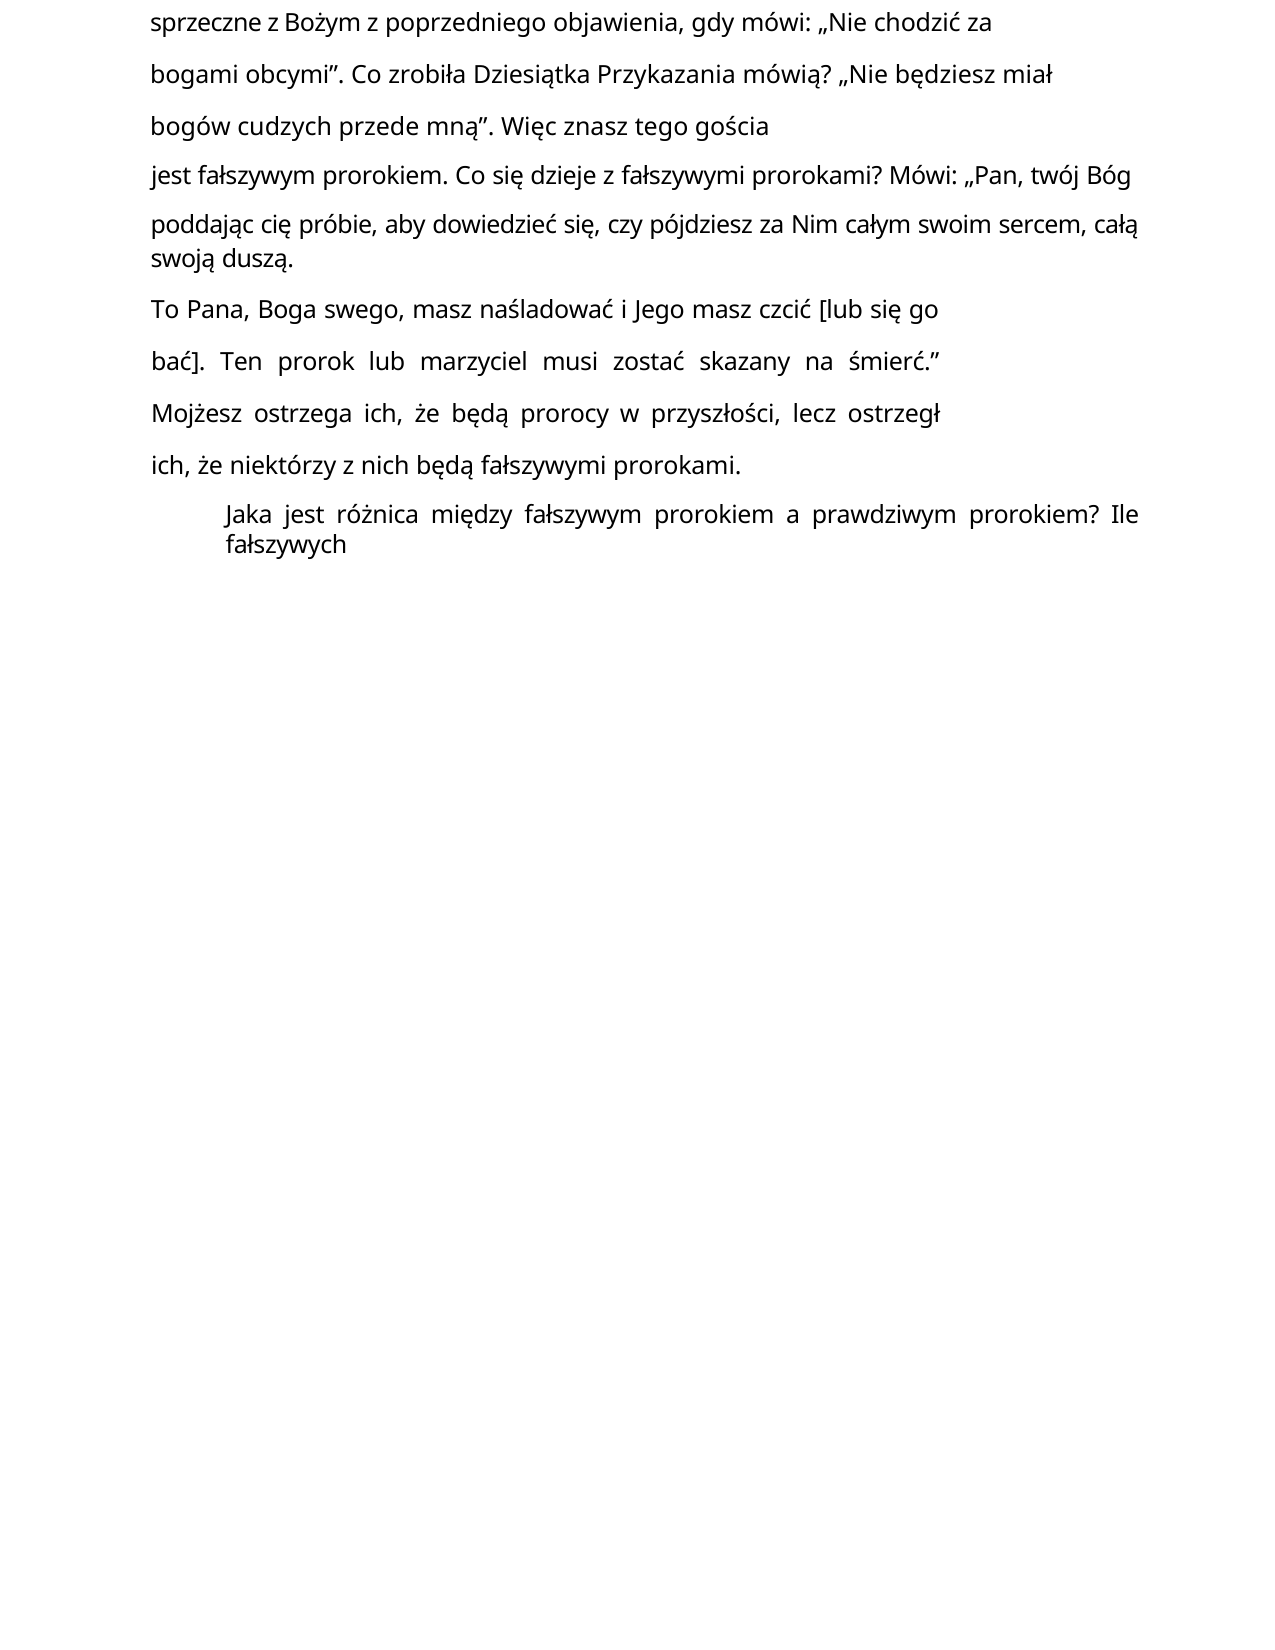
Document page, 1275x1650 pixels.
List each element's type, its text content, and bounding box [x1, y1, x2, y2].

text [150, 4, 1063, 142]
text To Pana, Boga swego, masz naśladować i Jego masz czcić [lub się go bać]. Ten prorok lub marzyciel musi zostać skazany na śmierć.” Mojżesz ostrzega ich, że będą prorocy w przyszłości, lecz ostrzegł ich, że niektórzy z nich będą fałszywymi prorokami. [151, 291, 940, 482]
text Jaka jest różnica między fałszywym prorokiem a prawdziwym prorokiem? Ile fałszywych [225, 499, 1139, 560]
text poddając cię próbie, aby dowiedzieć się, czy pójdziesz za Nim całym swoim sercem, całą swoją duszą. [150, 207, 1139, 275]
text jest fałszywym prorokiem. Co się dzieje z fałszywymi prorokami? Mówi: „Pan, twój Bóg [151, 160, 1139, 191]
